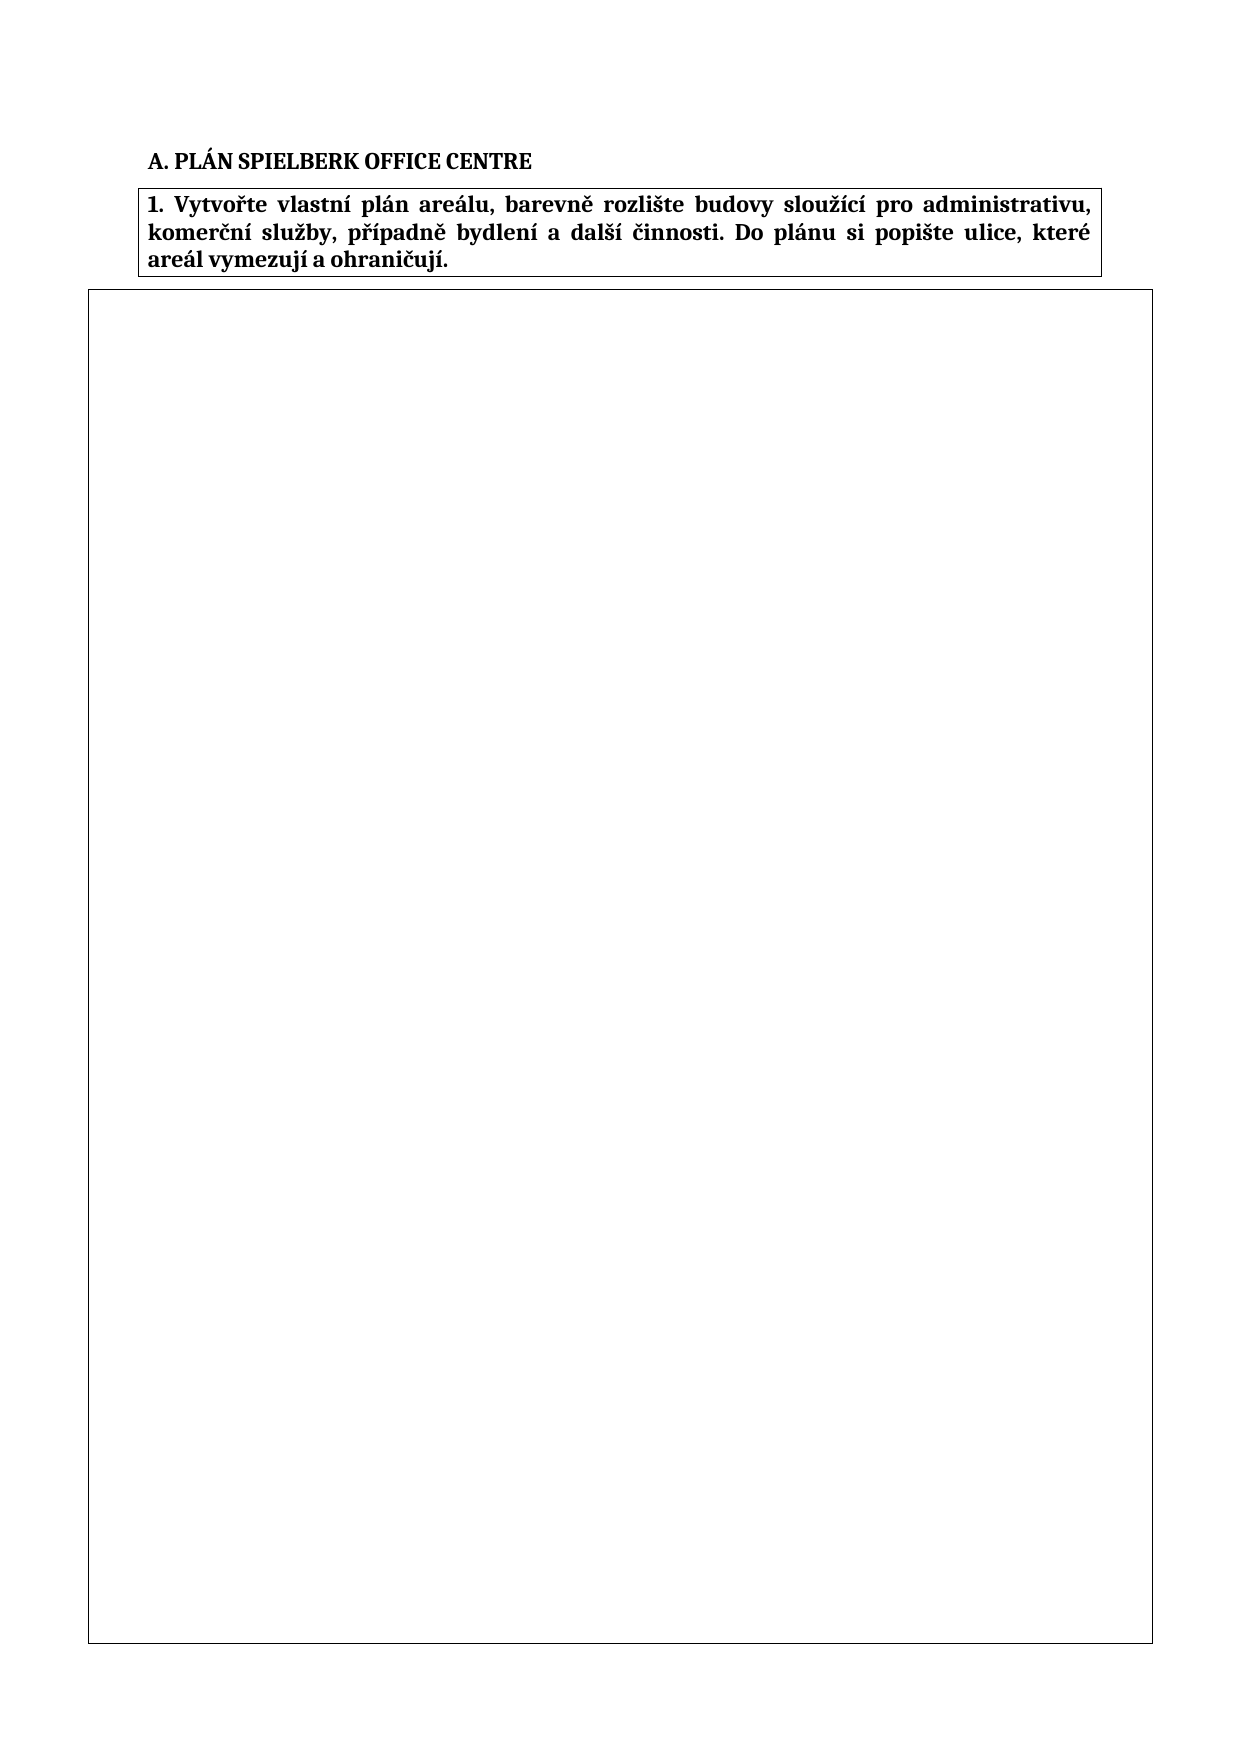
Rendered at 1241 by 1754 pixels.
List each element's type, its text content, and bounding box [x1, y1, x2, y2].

text 1. Vytvořte vlastní plán areálu, barevně rozlište budovy sloužící pro administrativu, komerční služby, případně bydlení a další činnosti. Do plánu si popište ulice, které areál vymezují a ohraničují. [139, 189, 1101, 276]
text A. PLÁN SPIELBERK OFFICE CENTRE [148, 148, 1093, 175]
